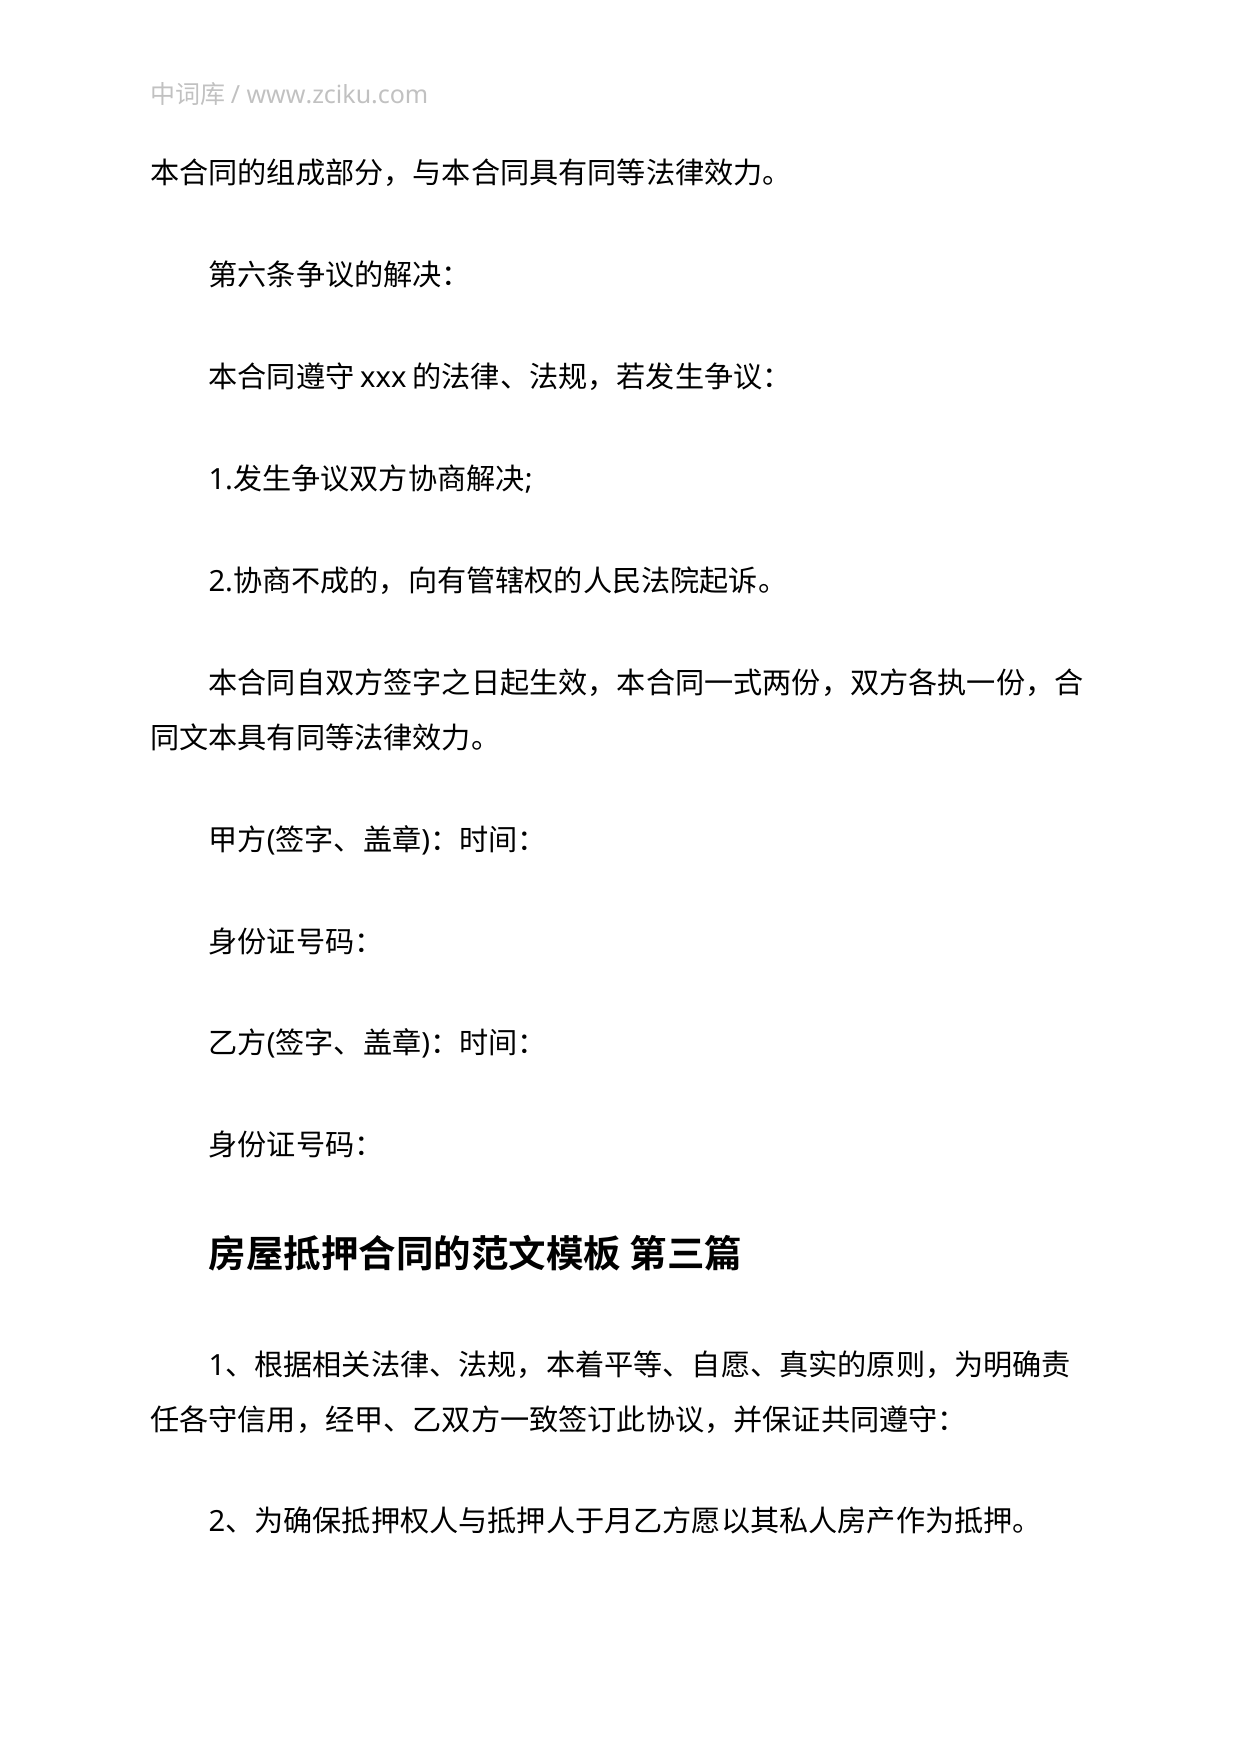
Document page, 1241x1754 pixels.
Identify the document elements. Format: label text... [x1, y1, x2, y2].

text 2、为确保抵押权人与抵押人于月乙方愿以其私人房产作为抵押。 [150, 1498, 1090, 1540]
text 甲方(签字、盖章)：时间： [150, 816, 1090, 858]
text 1、根据相关法律、法规，本着平等、自愿、真实的原则，为明确责任各守信用，经甲、乙双方一致签订此协议，并保证共同遵守： [150, 1341, 1090, 1438]
text 身份证号码： [150, 1122, 1090, 1164]
text 乙方(签字、盖章)：时间： [150, 1020, 1090, 1062]
text 身份证号码： [150, 918, 1090, 960]
text 本合同遵守xxx的法律、法规，若发生争议： [150, 353, 1090, 396]
text 2.协商不成的，向有管辖权的人民法院起诉。 [150, 557, 1090, 600]
text 第六条争议的解决： [150, 252, 1090, 294]
text 本合同自双方签字之日起生效，本合同一式两份，双方各执一份，合同文本具有同等法律效力。 [150, 659, 1090, 757]
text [150, 150, 1090, 192]
text 房屋抵押合同的范文模板 第三篇 [150, 1224, 1090, 1278]
text 1.发生争议双方协商解决; [150, 456, 1090, 498]
